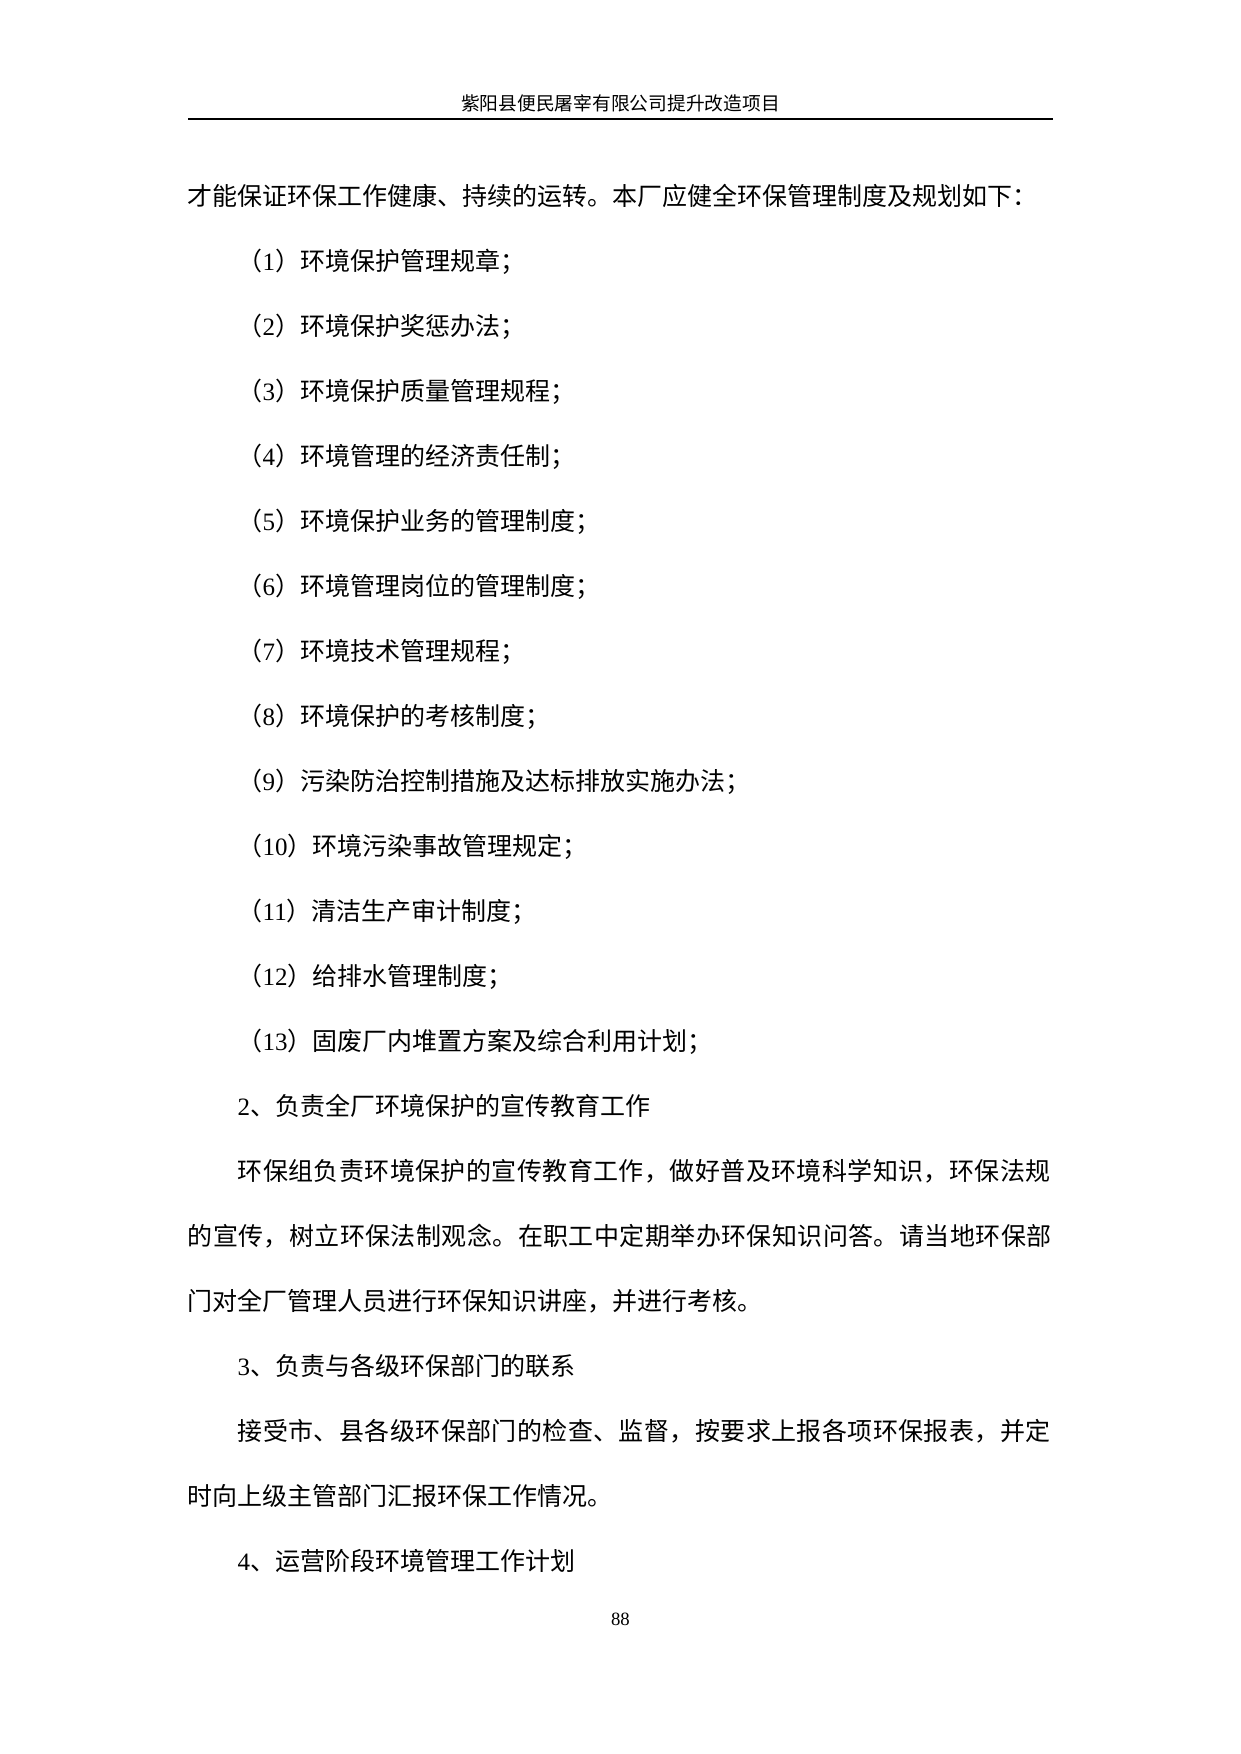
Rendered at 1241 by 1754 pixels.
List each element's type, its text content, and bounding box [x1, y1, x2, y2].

text （11）清洁生产审计制度； [187, 877, 1053, 942]
text （1）环境保护管理规章； [187, 227, 1053, 292]
text （10）环境污染事故管理规定； [187, 812, 1053, 877]
text （12）给排水管理制度； [187, 942, 1053, 1007]
text 接受市、县各级环保部门的检查、监督，按要求上报各项环保报表，并定时向上级主管部门汇报环保工作情况。 [187, 1397, 1053, 1527]
text 2、负责全厂环境保护的宣传教育工作 [187, 1072, 1053, 1137]
text 4、运营阶段环境管理工作计划 [187, 1527, 1053, 1592]
text （13）固废厂内堆置方案及综合利用计划； [187, 1007, 1053, 1072]
text （8）环境保护的考核制度； [187, 682, 1053, 747]
text （5）环境保护业务的管理制度； [187, 487, 1053, 552]
text （7）环境技术管理规程； [187, 617, 1053, 682]
text 3、负责与各级环保部门的联系 [187, 1332, 1053, 1397]
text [187, 162, 1053, 227]
text （2）环境保护奖惩办法； [187, 292, 1053, 357]
text 环保组负责环境保护的宣传教育工作，做好普及环境科学知识，环保法规的宣传，树立环保法制观念。在职工中定期举办环保知识问答。请当地环保部门对全厂管理人员进行环保知识讲座，并进行考核。 [187, 1137, 1053, 1332]
text （3）环境保护质量管理规程； [187, 357, 1053, 422]
text （6）环境管理岗位的管理制度； [187, 552, 1053, 617]
text （9）污染防治控制措施及达标排放实施办法； [187, 747, 1053, 812]
text （4）环境管理的经济责任制； [187, 422, 1053, 487]
